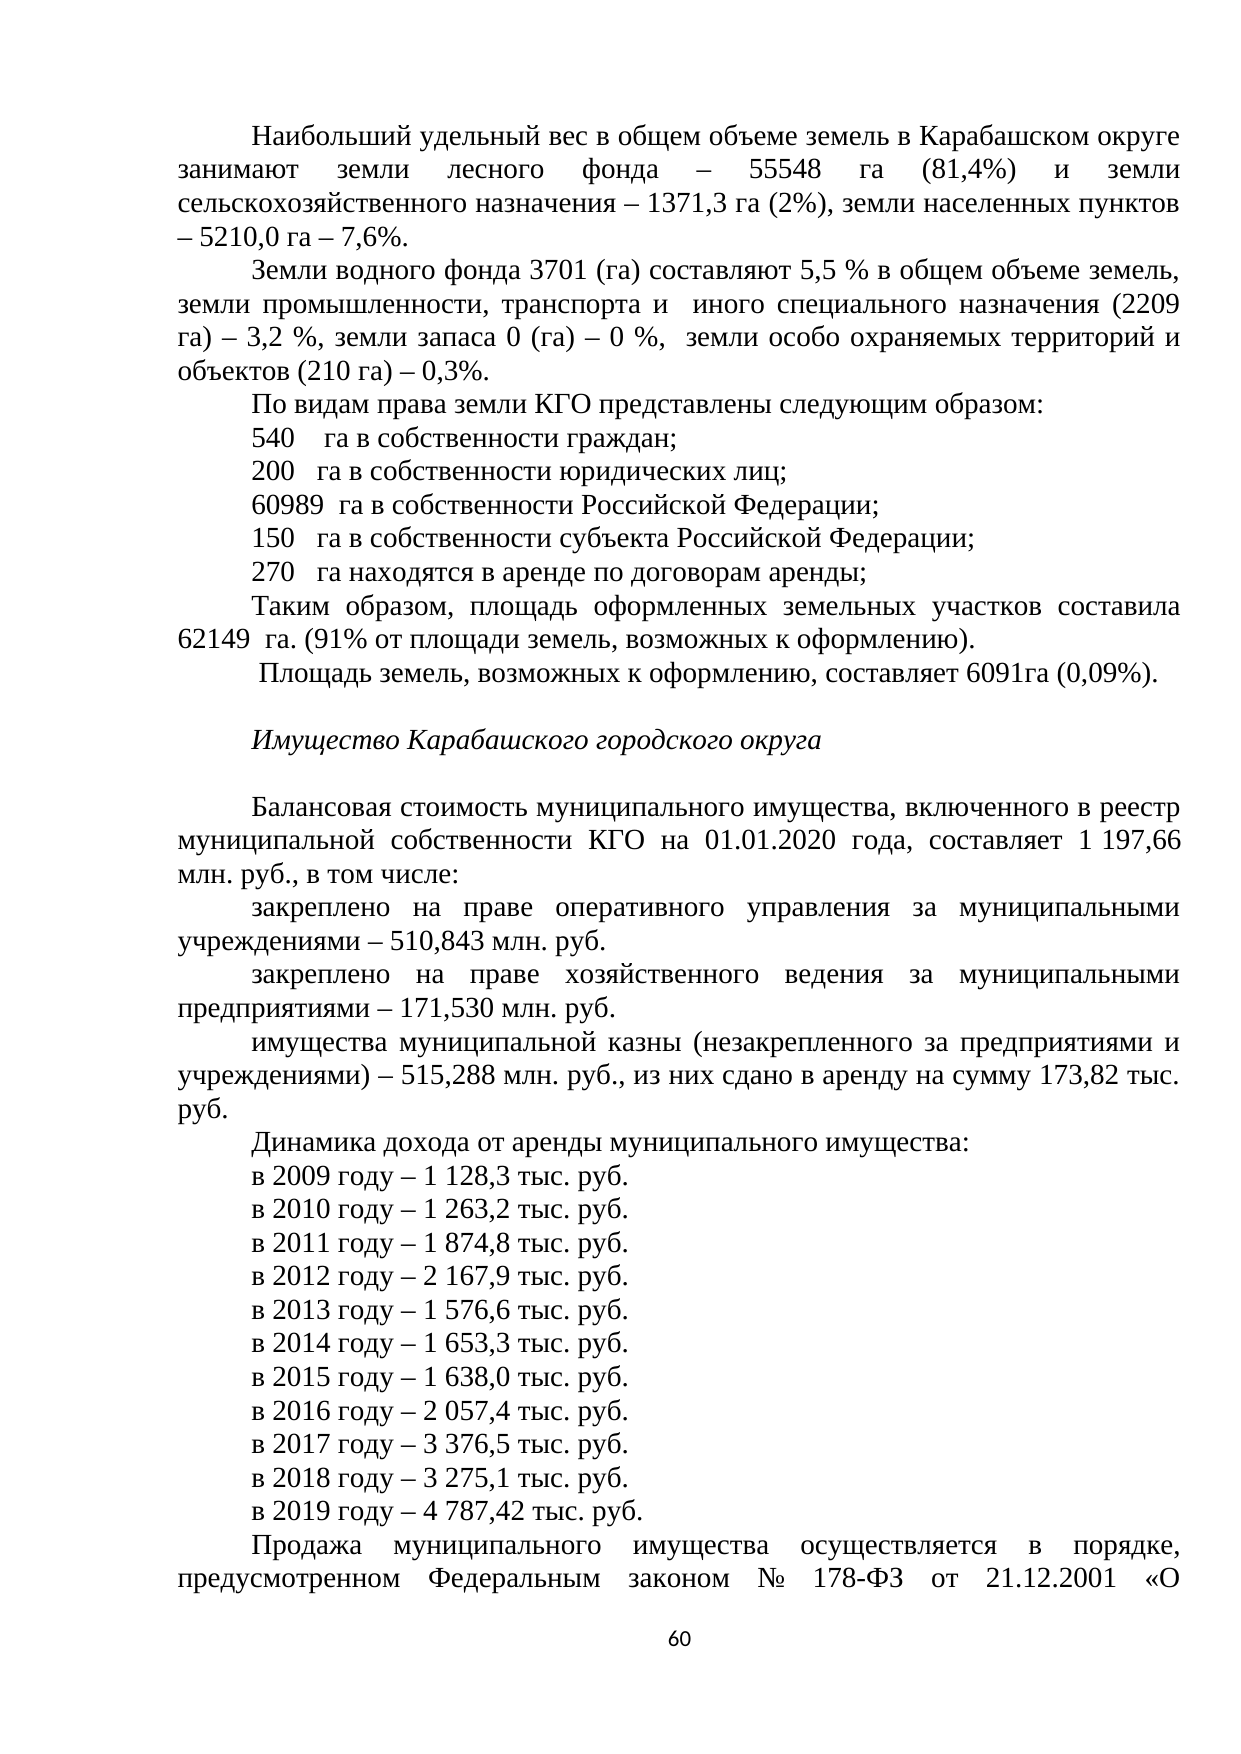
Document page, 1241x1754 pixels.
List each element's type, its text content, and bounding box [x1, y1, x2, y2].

text Имущество Карабашского городского округа [177, 722, 1181, 755]
list 200 га в собственности юридических лиц; [177, 453, 1181, 487]
list закреплено на праве хозяйственного ведения за муниципальными предприятиями – 171,530 млн. руб. [177, 957, 1181, 1024]
text Динамика дохода от аренды муниципального имущества: [177, 1124, 1181, 1158]
list 270 га находятся в аренде по договорам аренды; [177, 554, 1181, 588]
text Площадь земель, возможных к оформлению, составляет 6091га (0,09%). [177, 655, 1181, 688]
list 540 га в собственности граждан; [177, 420, 1181, 453]
text в 2017 году – 3 376,5 тыс. руб. [177, 1426, 1181, 1460]
text в 2014 году – 1 653,3 тыс. руб. [177, 1326, 1181, 1359]
list 150 га в собственности субъекта Российской Федерации; [177, 521, 1181, 554]
text в 2016 году – 2 057,4 тыс. руб. [177, 1393, 1181, 1426]
text Таким образом, площадь оформленных земельных участков составила 62149 га. (91% от площади земель, возможных к оформлению). [177, 588, 1181, 655]
list 60989 га в собственности Российской Федерации; [177, 487, 1181, 521]
text Земли водного фонда 3701 (га) составляют 5,5 % в общем объеме земель, земли промышленности, транспорта и иного специального назначения (2209 га) – 3,2 %, земли запаса 0 (га) – 0 %, земли особо охраняемых территорий и объектов (210 га) – 0,3%. [177, 252, 1181, 386]
text в 2013 году – 1 576,6 тыс. руб. [177, 1292, 1181, 1326]
list закреплено на праве оперативного управления за муниципальными учреждениями – 510,843 млн. руб. [177, 889, 1181, 957]
text в 2018 году – 3 275,1 тыс. руб. [177, 1460, 1181, 1493]
text Наибольший удельный вес в общем объеме земель в Карабашском округе занимают земли лесного фонда – 55548 га (81,4%) и земли сельскохозяйственного назначения – 1371,3 га (2%), земли населенных пунктов – 5210,0 га – 7,6%. [177, 118, 1181, 252]
list имущества муниципальной казны (незакрепленного за предприятиями и учреждениями) – 515,288 млн. руб., из них сдано в аренду на сумму 173,82 тыс. руб. [177, 1024, 1181, 1124]
text в 2019 году – 4 787,42 тыс. руб. [177, 1493, 1181, 1527]
text в 2009 году – 1 128,3 тыс. руб. [177, 1158, 1181, 1191]
text Балансовая стоимость муниципального имущества, включенного в реестр муниципальной собственности КГО на 01.01.2020 года, составляет 1 197,66 млн. руб., в том числе: [177, 789, 1181, 889]
text в 2011 году – 1 874,8 тыс. руб. [177, 1225, 1181, 1258]
text в 2012 году – 2 167,9 тыс. руб. [177, 1258, 1181, 1292]
text в 2015 году – 1 638,0 тыс. руб. [177, 1359, 1181, 1393]
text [177, 1527, 1181, 1594]
text По видам права земли КГО представлены следующим образом: [177, 386, 1181, 420]
text в 2010 году – 1 263,2 тыс. руб. [177, 1191, 1181, 1225]
